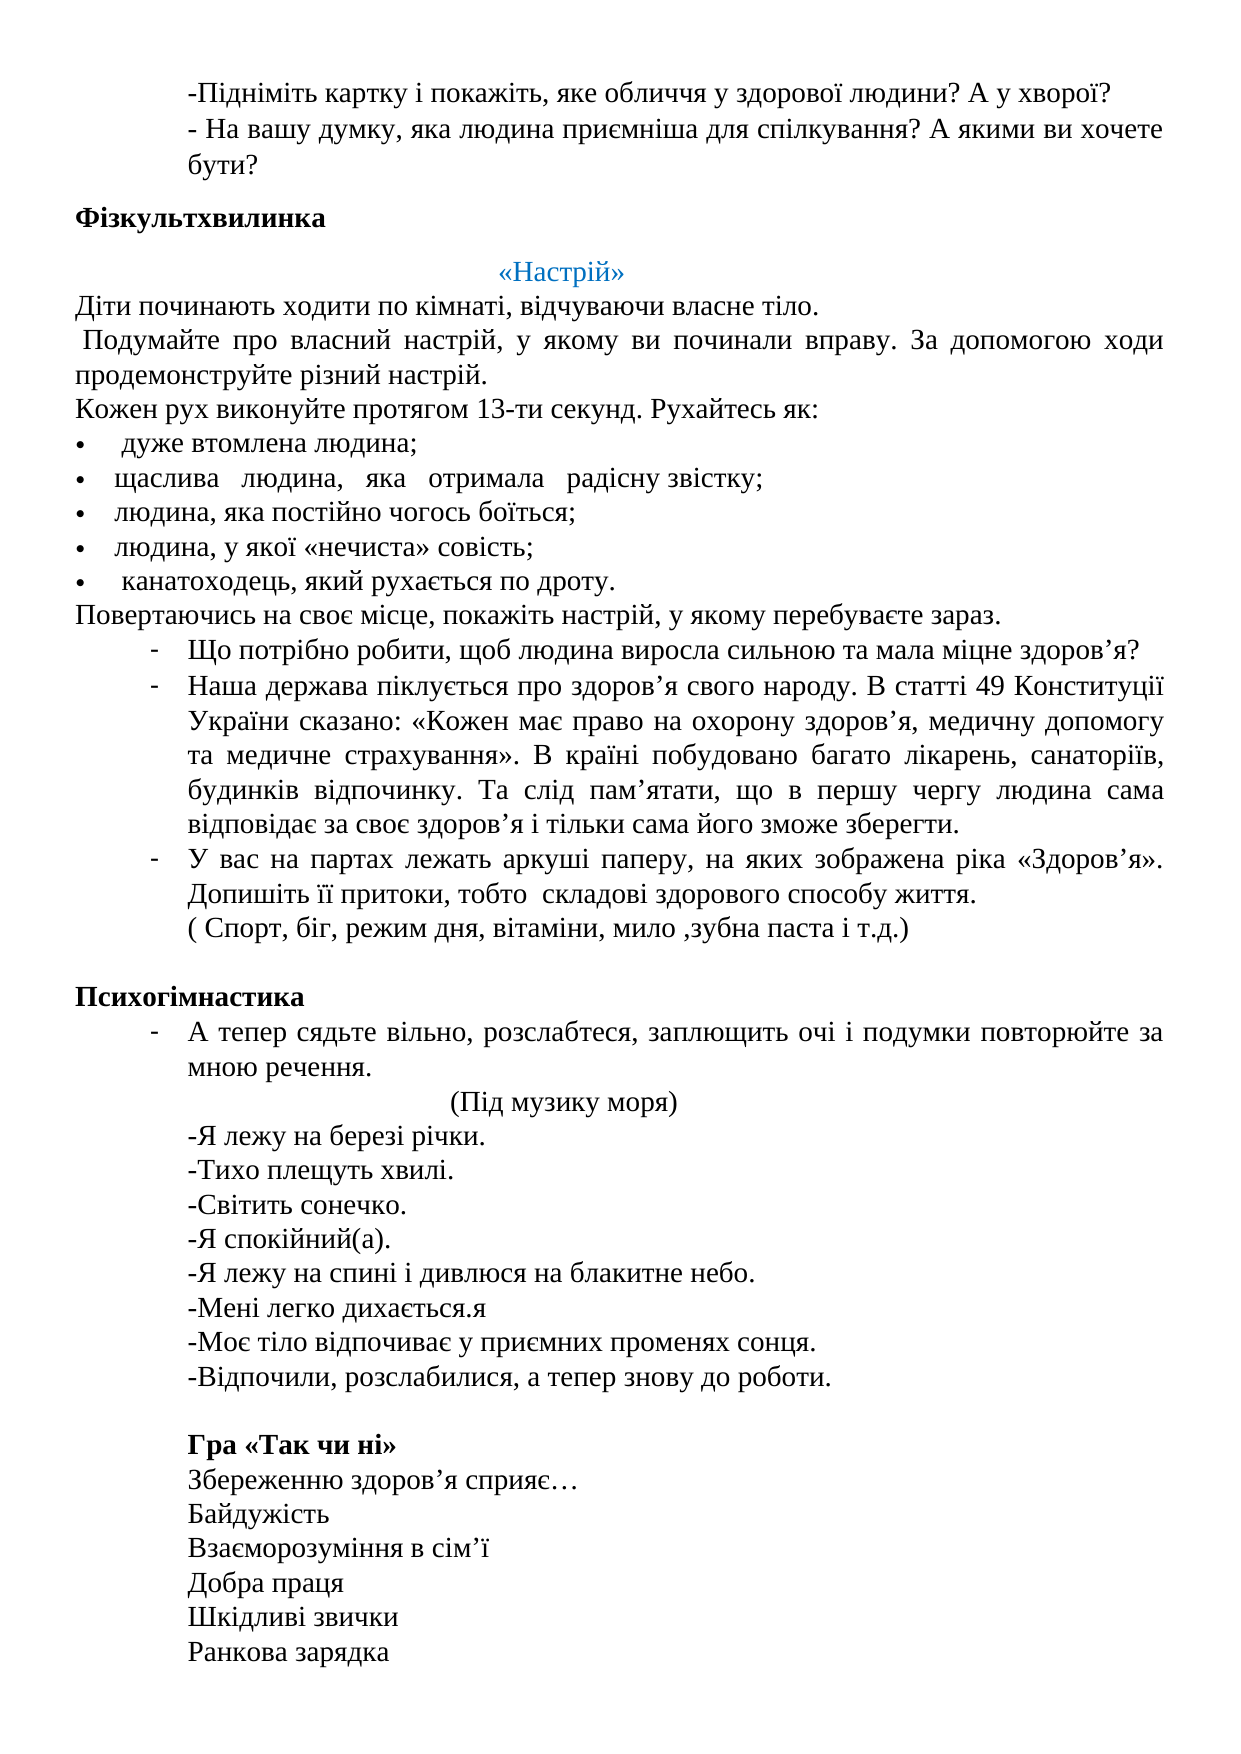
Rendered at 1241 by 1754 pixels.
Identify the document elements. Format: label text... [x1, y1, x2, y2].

list щаслива людина, яка отримала радісну звістку; [77, 459, 1165, 493]
text Повертаючись на своє місце, покажіть настрій, у якому перебуваєте зараз. [75, 597, 1165, 631]
list ( Спорт, біг, режим дня, вітаміни, мило ,зубна паста і т.д.) [187, 910, 1165, 944]
list - На вашу думку, яка людина приємніша для спілкування? А якими ви хочете бути? [187, 111, 1165, 181]
list -Світить сонечко. [187, 1186, 1165, 1220]
list -Відпочили, розслабилися, а тепер знову до роботи. [187, 1358, 1165, 1392]
list Гра «Так чи ні» [187, 1427, 1165, 1461]
list Що потрібно робити, щоб людина виросла сильною та мала міцне здоров’я? [150, 631, 1165, 667]
text Діти починають ходити по кімнаті, відчуваючи власне тіло. [75, 287, 1165, 322]
list -Підніміть картку і покажіть, яке обличчя у здорової людини? А у хворої? [187, 75, 1165, 108]
list Ранкова зарядка [187, 1633, 1165, 1667]
list Взаєморозуміння в сім’ї [187, 1530, 1165, 1564]
list Байдужість [187, 1495, 1165, 1530]
list -Я лежу на березі річки. [187, 1117, 1165, 1152]
list У вас на партах лежать аркуші паперу, на яких зображена ріка «Здоров’я». Допишіть її притоки, тобто складові здорового способу життя. [150, 840, 1165, 910]
list -Тихо плещуть хвилі. [187, 1152, 1165, 1186]
list -Мені легко дихається.я [187, 1289, 1165, 1323]
text «Настрій» [75, 253, 1165, 287]
text Кожен рух виконуйте протягом 13-ти секунд. Рухайтесь як: [75, 390, 1165, 425]
text Фізкультхвилинка [75, 200, 1165, 234]
text Психогімнастика [75, 978, 1165, 1013]
list -Я спокійний(а). [187, 1220, 1165, 1255]
list А тепер сядьте вільно, розслабтеся, заплющить очі і подумки повторюйте за мною речення. [150, 1013, 1165, 1083]
text Подумайте про власний настрій, у якому ви починали вправу. За допомогою ходи продемонструйте різний настрій. [75, 322, 1165, 390]
list людина, у якої «нечиста» совість; [77, 528, 1165, 562]
list Добра праця [187, 1564, 1165, 1598]
list дуже втомлена людина; [77, 425, 1165, 459]
list людина, яка постійно чогось боїться; [77, 493, 1165, 528]
list Збереженню здоров’я сприяє… [187, 1461, 1165, 1495]
list Наша держава піклується про здоров’я свого народу. В статті 49 Конституції України сказано: «Кожен має право на охорону здоров’я, медичну допомогу та медичне страхування». В країні побудовано багато лікарень, санаторіїв, будинків відпочинку. Та слід пам’ятати, що в першу чергу людина сама відповідає за своє здоров’я і тільки сама його зможе зберегти. [150, 667, 1165, 840]
list канатоходець, який рухається по дроту. [77, 562, 1165, 597]
list -Моє тіло відпочиває у приємних променях сонця. [187, 1323, 1165, 1358]
list (Під музику моря) [187, 1083, 1165, 1117]
list -Я лежу на спині і дивлюся на блакитне небо. [187, 1255, 1165, 1289]
list Шкідливі звички [187, 1598, 1165, 1633]
